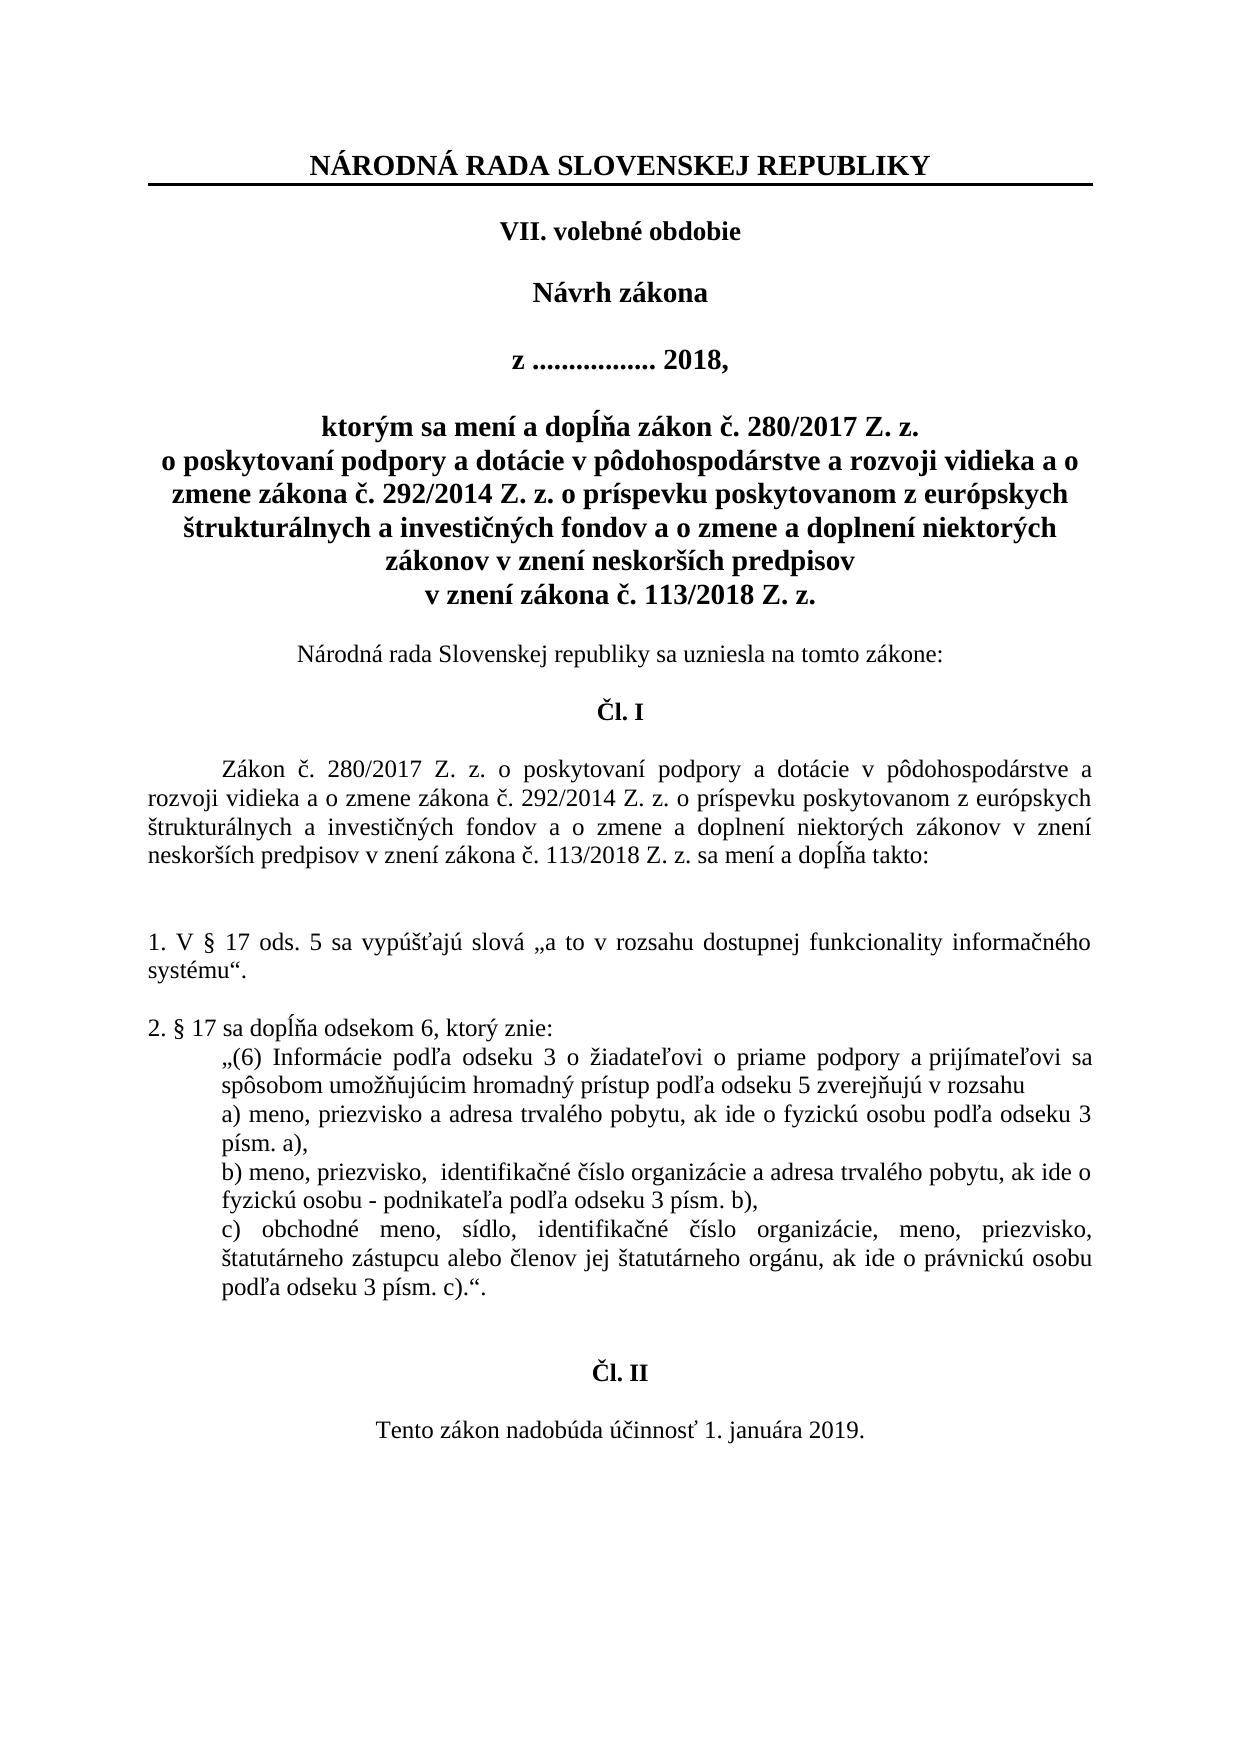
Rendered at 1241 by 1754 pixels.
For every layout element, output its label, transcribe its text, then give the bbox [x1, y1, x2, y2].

text z ................. 2018, [148, 342, 1093, 376]
text VII. volebné obdobie [148, 215, 1093, 246]
text Národná rada Slovenskej republiky sa uzniesla na tomto zákone: [148, 639, 1093, 668]
text ktorým sa mení a dopĺňa zákon č. 280/2017 Z. z. [148, 409, 1093, 443]
text Čl. II [148, 1358, 1093, 1387]
list 1. V § 17 ods. 5 sa vypúšťajú slová „a to v rozsahu dostupnej funkcionality informačného systému“. [148, 927, 1093, 984]
list „(6) Informácie podľa odseku 3 o žiadateľovi o priame podpory a prijímateľovi sa spôsobom umožňujúcim hromadný prístup podľa odseku 5 zverejňujú v rozsahu [221, 1042, 1093, 1099]
list b) meno, priezvisko, identifikačné číslo organizácie a adresa trvalého pobytu, ak ide o fyzickú osobu - podnikateľa podľa odseku 3 písm. b), [221, 1157, 1093, 1214]
text Čl. I [148, 697, 1093, 725]
title NÁRODNÁ RADA SLOVENSKEJ REPUBLIKY [148, 148, 1093, 183]
text Zákon č. 280/2017 Z. z. o poskytovaní podpory a dotácie v pôdohospodárstve a rozvoji vidieka a o zmene zákona č. 292/2014 Z. z. o príspevku poskytovanom z európskych štrukturálnych a investičných fondov a o zmene a doplnení niektorých zákonov v znení neskorších predpisov v znení zákona č. 113/2018 Z. z. sa mení a dopĺňa takto: [148, 754, 1093, 869]
list a) meno, priezvisko a adresa trvalého pobytu, ak ide o fyzickú osobu podľa odseku 3 písm. a), [221, 1099, 1093, 1157]
text Tento zákon nadobúda účinnosť 1. januára 2019. [148, 1415, 1093, 1444]
text v znení zákona č. 113/2018 Z. z. [148, 577, 1093, 610]
text o poskytovaní podpory a dotácie v pôdohospodárstve a rozvoji vidieka a o zmene zákona č. 292/2014 Z. z. o príspevku poskytovanom z európskych štrukturálnych a investičných fondov a o zmene a doplnení niektorých zákonov v znení neskorších predpisov [148, 443, 1093, 577]
list 2. § 17 sa dopĺňa odsekom 6, ktorý znie: [148, 1013, 1093, 1042]
text Návrh zákona [148, 275, 1093, 308]
list c) obchodné meno, sídlo, identifikačné číslo organizácie, meno, priezvisko, štatutárneho zástupcu alebo členov jej štatutárneho orgánu, ak ide o právnickú osobu podľa odseku 3 písm. c).“. [221, 1214, 1093, 1300]
